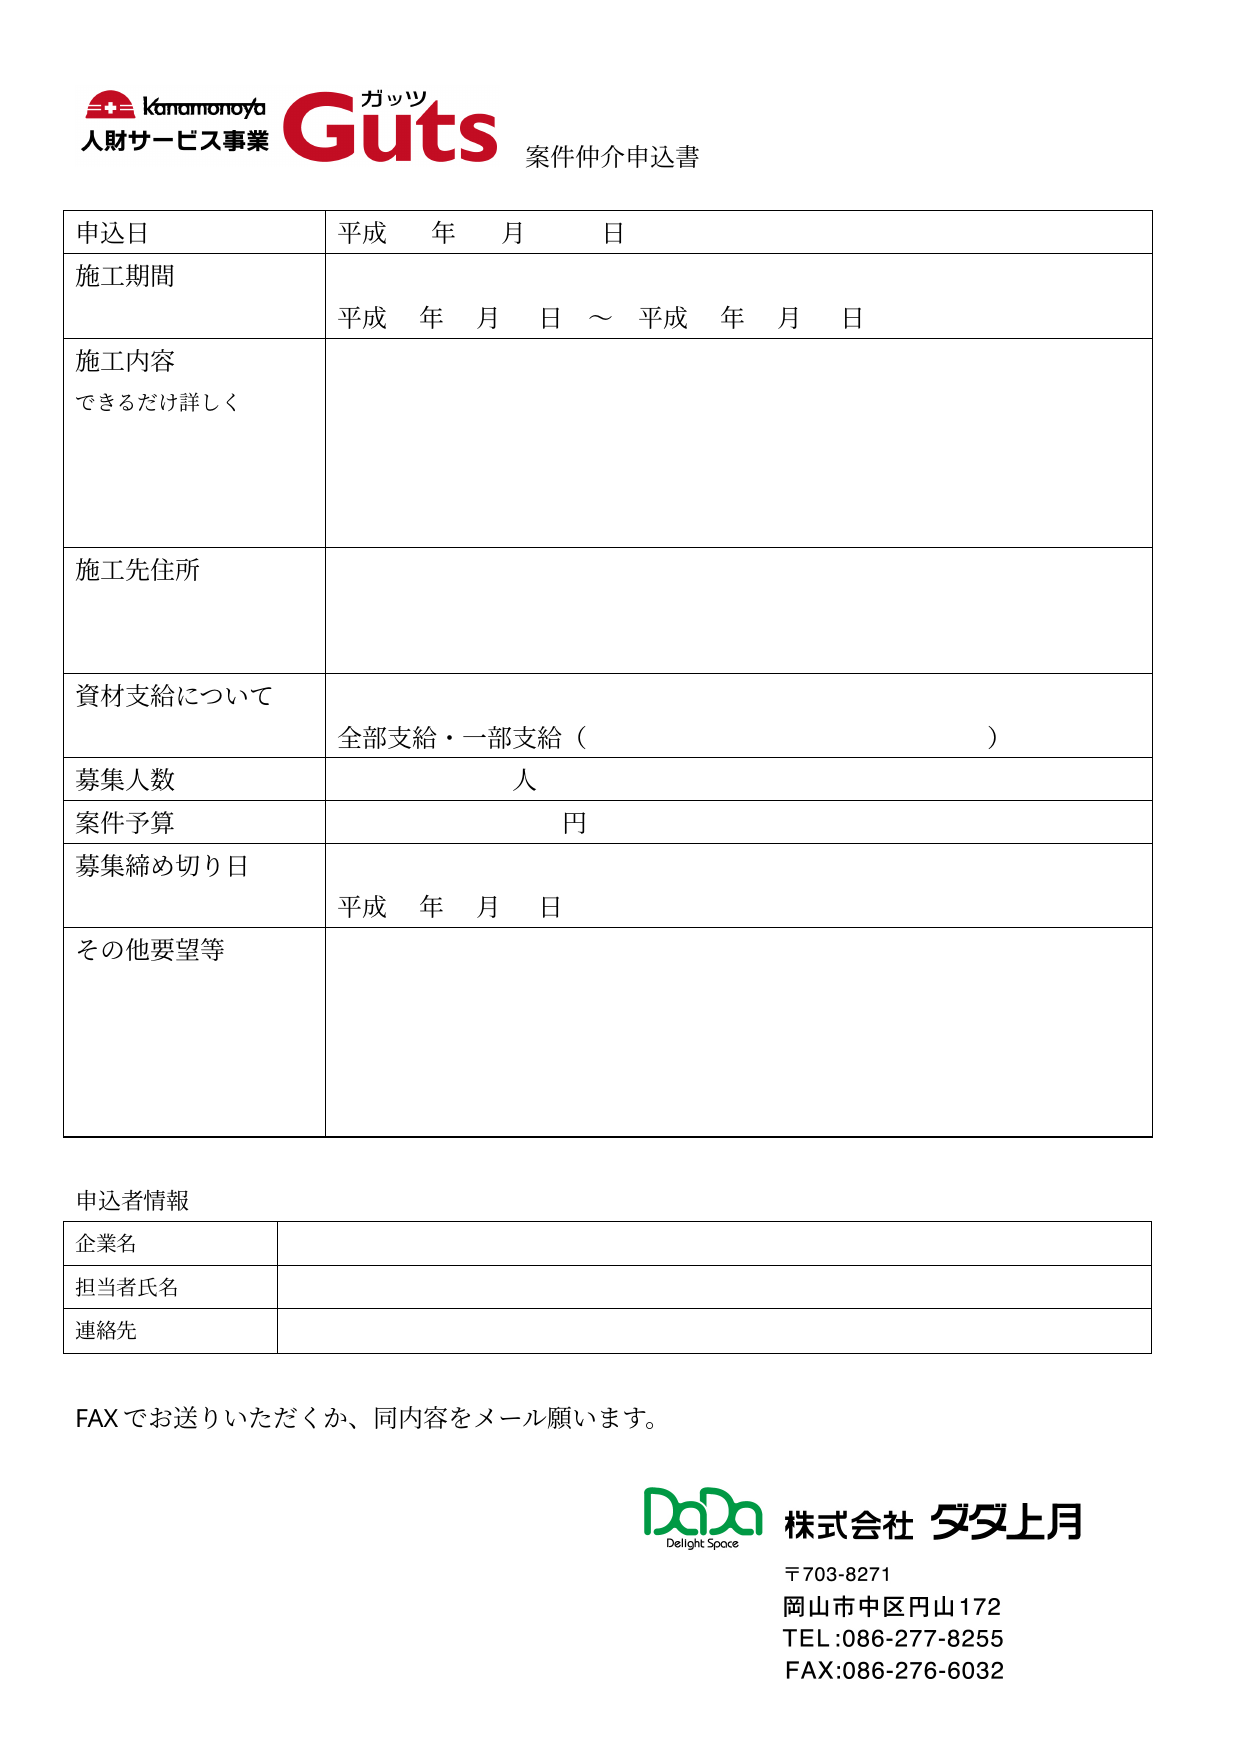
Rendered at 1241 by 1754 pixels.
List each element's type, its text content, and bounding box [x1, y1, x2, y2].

table_cell 案件予算 [64, 801, 325, 843]
table_cell 施工先住所 [64, 548, 325, 673]
table_cell 連絡先 [64, 1309, 277, 1353]
table_cell 全部支給・一部支給（ ） [326, 674, 1152, 757]
table_cell [278, 1266, 1151, 1308]
picture [75, 85, 501, 167]
table_header 平成 年 月 日 [326, 211, 1152, 253]
table_header 申込日 [64, 211, 325, 253]
table_cell 募集人数 [64, 758, 325, 800]
table_cell 平成 年 月 日 〜 平成 年 月 日 [326, 254, 1152, 337]
table_cell 平成 年 月 日 [326, 844, 1152, 927]
table_cell その他要望等 [64, 928, 325, 1136]
table_cell [278, 1309, 1151, 1353]
table_cell 施工期間 [64, 254, 325, 337]
table_header 企業名 [64, 1222, 277, 1265]
table_cell 円 [326, 801, 1152, 843]
table_cell 担当者氏名 [64, 1266, 277, 1308]
table_header [278, 1222, 1151, 1265]
table_cell [326, 548, 1152, 673]
text 申込者情報 [75, 1179, 1165, 1221]
table_cell 施工内容 できるだけ詳しく [64, 339, 325, 547]
table_cell 人 [326, 758, 1152, 800]
table_cell 資材支給について [64, 674, 325, 757]
table_cell [326, 928, 1152, 1136]
table_cell [326, 339, 1152, 547]
text FAXでお送りいただくか、同内容をメール願います。 [75, 1396, 1165, 1437]
table_cell 募集締め切り日 [64, 844, 325, 927]
picture [631, 1479, 1091, 1690]
